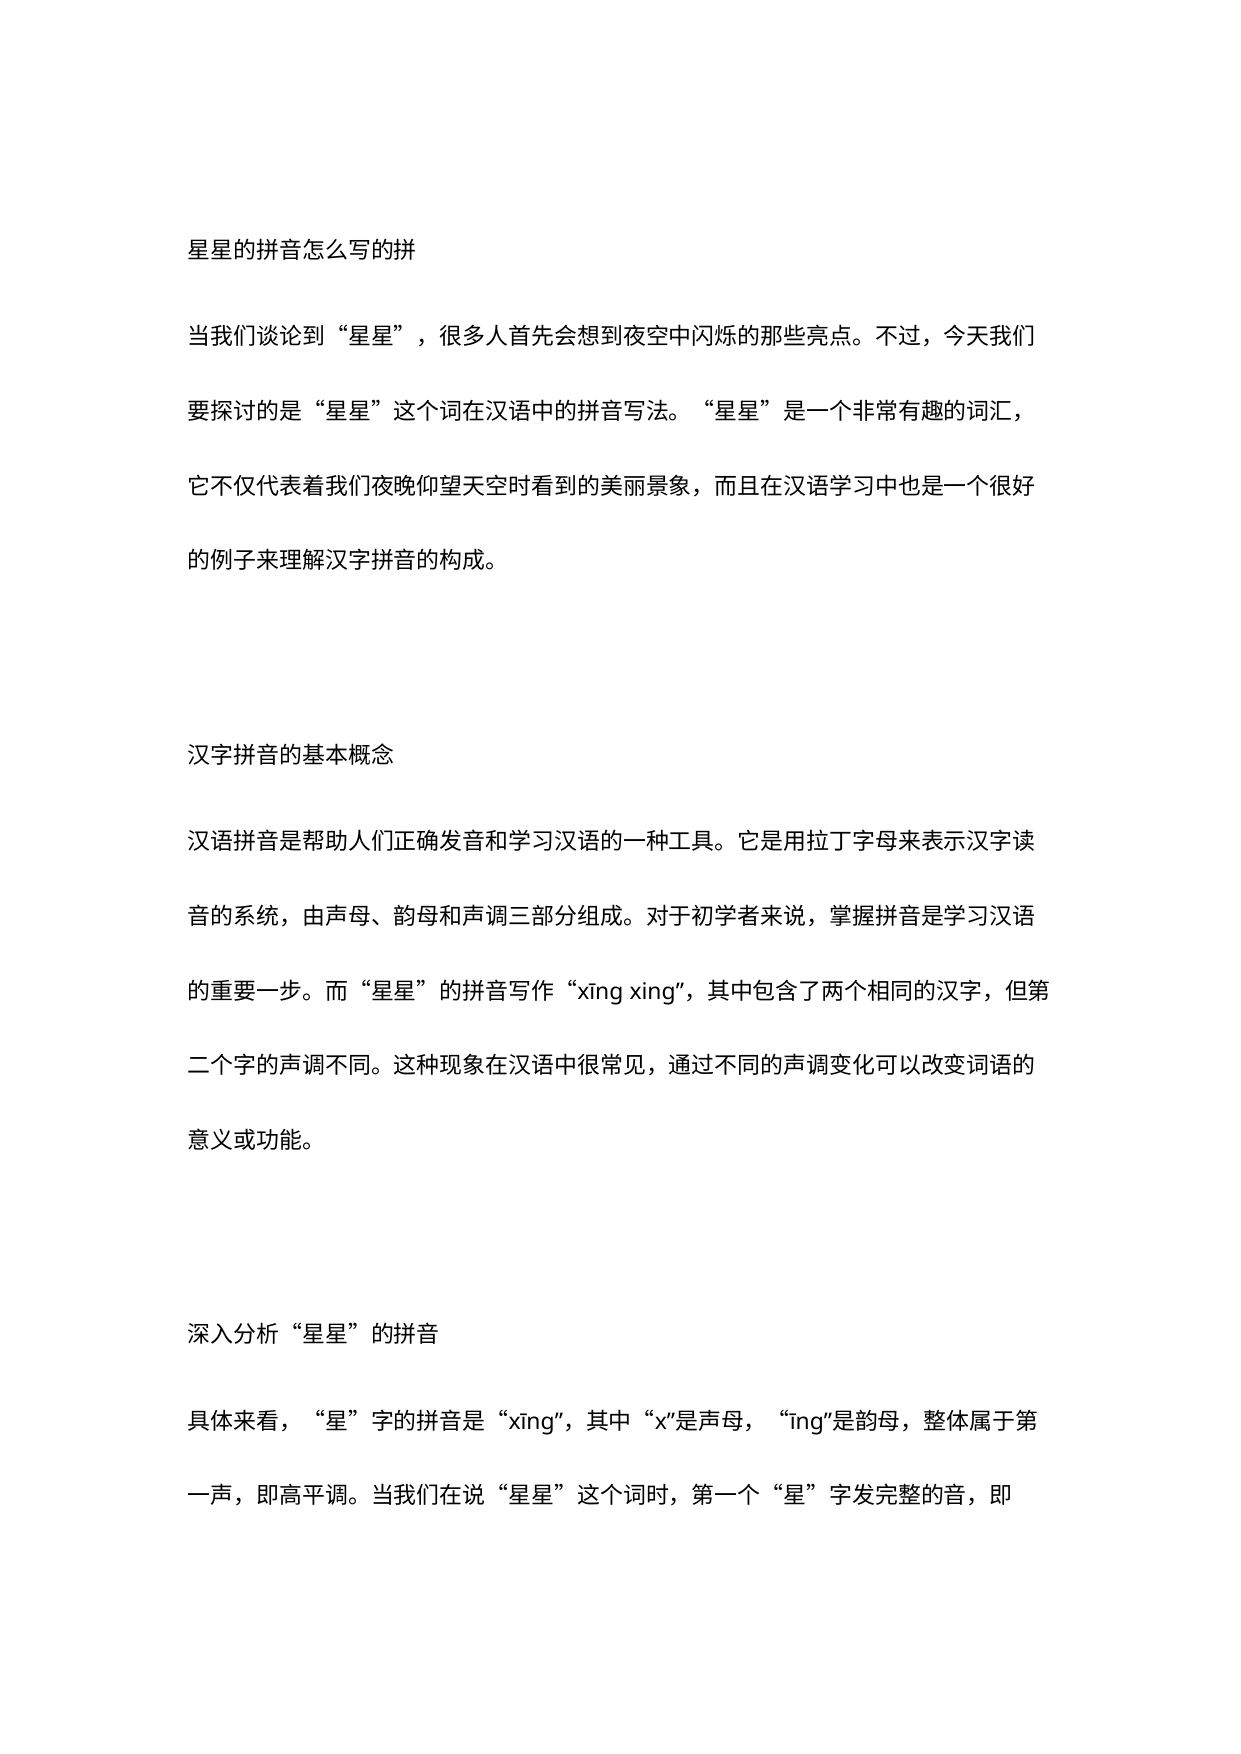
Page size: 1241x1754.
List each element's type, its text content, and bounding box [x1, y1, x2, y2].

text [187, 1387, 1053, 1527]
text 汉语拼音是帮助人们正确发音和学习汉语的一种工具。它是用拉丁字母来表示汉字读音的系统，由声母、韵母和声调三部分组成。对于初学者来说，掌握拼音是学习汉语的重要一步。而“星星”的拼音写作“xīng xing”，其中包含了两个相同的汉字，但第二个字的声调不同。这种现象在汉语中很常见，通过不同的声调变化可以改变词语的意义或功能。 [187, 807, 1053, 1171]
text 星星的拼音怎么写的拼 [187, 216, 1053, 281]
text 深入分析“星星”的拼音 [187, 1300, 1053, 1365]
text 汉字拼音的基本概念 [187, 721, 1053, 786]
text 当我们谈论到“星星”，很多人首先会想到夜空中闪烁的那些亮点。不过，今天我们要探讨的是“星星”这个词在汉语中的拼音写法。“星星”是一个非常有趣的词汇，它不仅代表着我们夜晚仰望天空时看到的美丽景象，而且在汉语学习中也是一个很好的例子来理解汉字拼音的构成。 [187, 302, 1053, 591]
